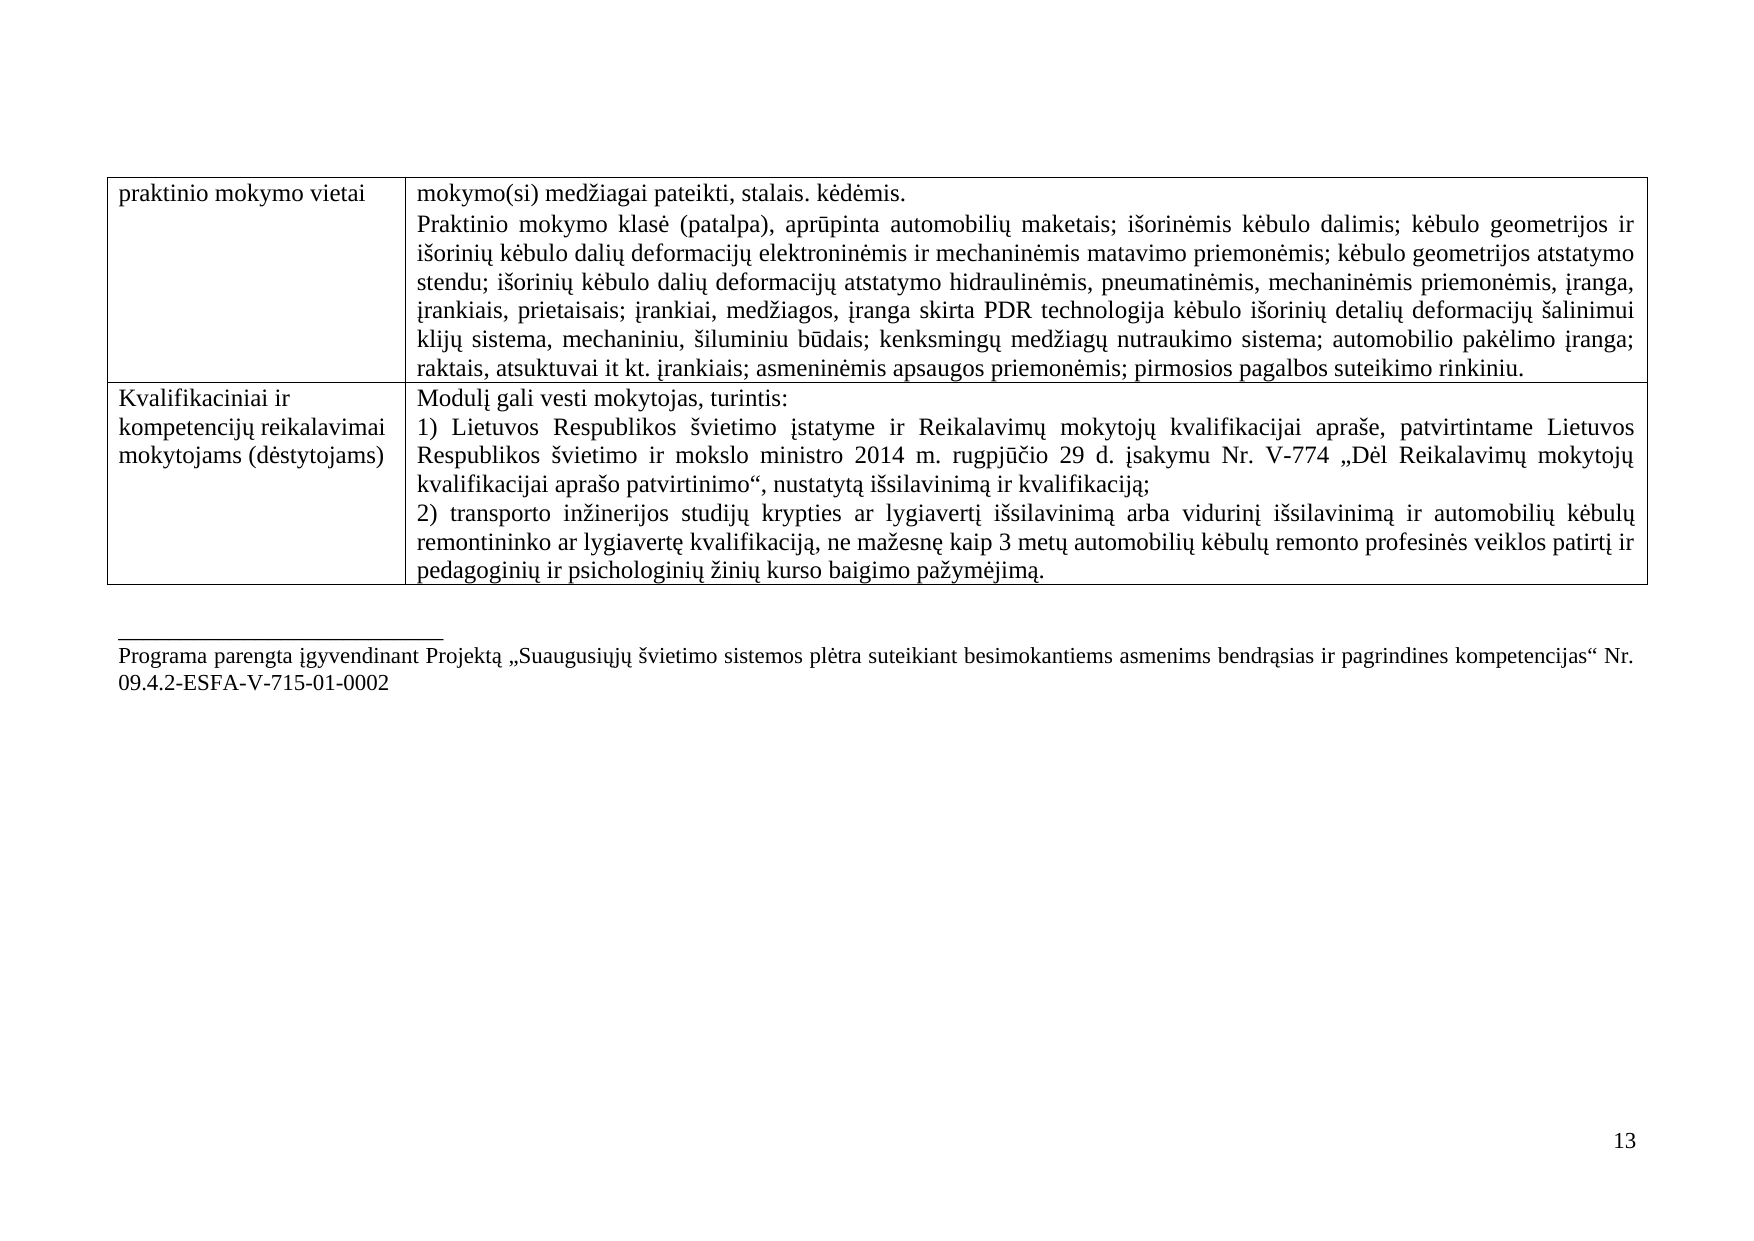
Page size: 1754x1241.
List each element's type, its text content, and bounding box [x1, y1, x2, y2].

table_cell Modulį gali vesti mokytojas, turintis: 1) Lietuvos Respublikos švietimo įstatyme ir Reikalavimų mokytojų kvalifikacijai apraše, patvirtintame Lietuvos Respublikos švietimo ir mokslo ministro 2014 m. rugpjūčio 29 d. įsakymu Nr. V-774 „Dėl Reikalavimų mokytojų kvalifikacijai aprašo patvirtinimo“, nustatytą išsilavinimą ir kvalifikaciją; 2) transporto inžinerijos studijų krypties ar lygiavertį išsilavinimą arba vidurinį išsilavinimą ir automobilių kėbulų remontininko ar lygiavertę kvalifikaciją, ne mažesnę kaip 3 metų automobilių kėbulų remonto profesinės veiklos patirtį ir pedagoginių ir psichologinių žinių kurso baigimo pažymėjimą. [406, 383, 1647, 584]
text __________________________ [118, 614, 1636, 643]
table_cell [406, 178, 1647, 382]
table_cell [108, 178, 405, 382]
text Programa parengta įgyvendinant Projektą „Suaugusiųjų švietimo sistemos plėtra suteikiant besimokantiems asmenims bendrąsias ir pagrindines kompetencijas“ Nr. 09.4.2-ESFA-V-715-01-0002 [118, 643, 1636, 695]
table_cell Kvalifikaciniai ir kompetencijų reikalavimai mokytojams (dėstytojams) [108, 383, 405, 584]
